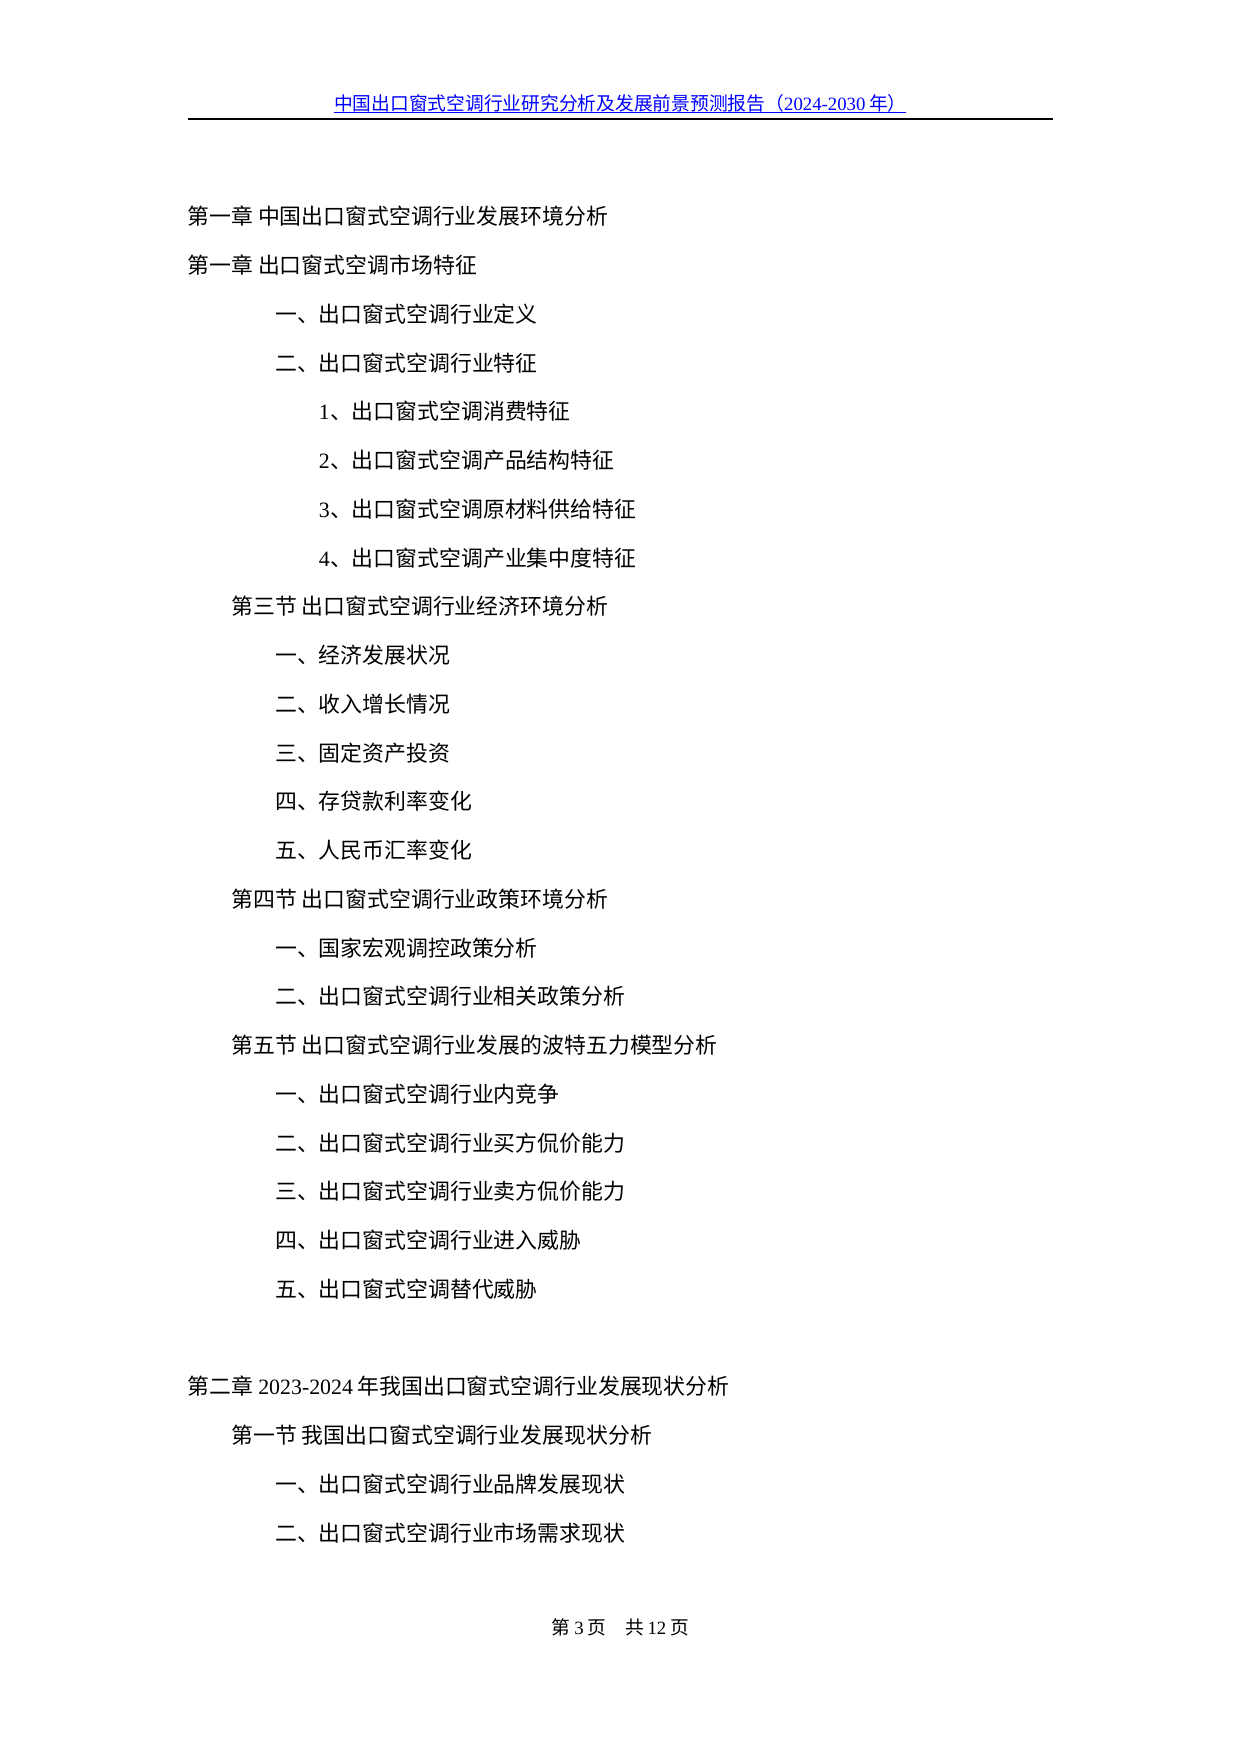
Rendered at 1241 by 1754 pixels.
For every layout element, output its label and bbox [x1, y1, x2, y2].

text [187, 150, 1053, 1548]
